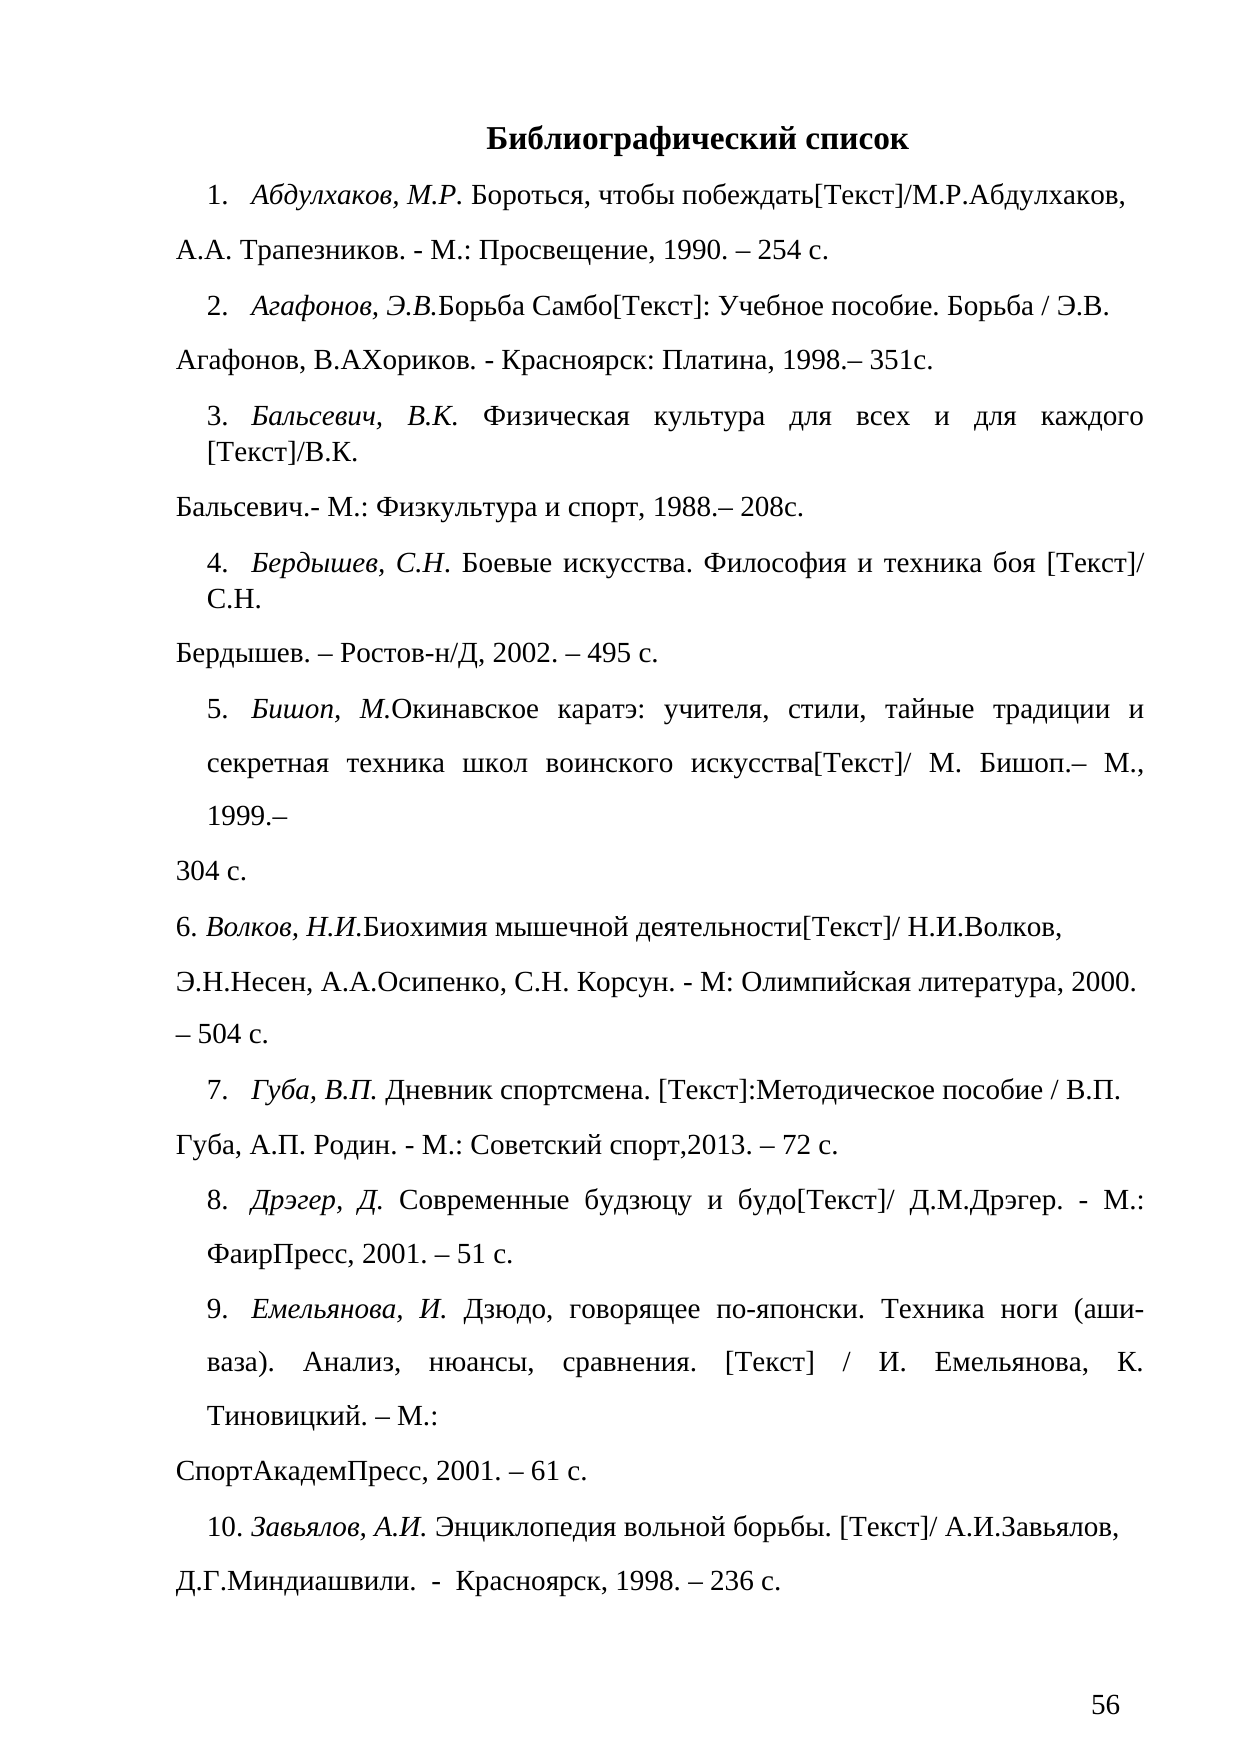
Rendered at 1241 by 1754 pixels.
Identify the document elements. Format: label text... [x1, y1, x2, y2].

text Бальсевич.- М.: Физкультура и спорт, 1988.– 208с. [176, 489, 1145, 523]
list Губа, В.П. Дневник спортсмена. [Текст]:Методическое пособие / В.П. [207, 1072, 1145, 1106]
text – 504 с. [176, 1017, 1145, 1050]
text Д.Г.Миндиашвили. - Красноярск, 1998. – 236 с. [176, 1563, 1145, 1597]
subtitle Библиографический список [243, 118, 1152, 156]
text СпортАкадемПресс, 2001. – 61 с. [176, 1453, 1145, 1487]
list Емельянова, И. Дзюдо, говорящее по-японски. Техника ноги (аши-ваза). Анализ, нюансы, сравнения. [Текст] / И. Емельянова, К. Тиновицкий. – М.: [207, 1291, 1145, 1432]
list Бальсевич, В.К. Физическая культура для всех и для каждого [Текст]/В.К. [207, 398, 1145, 467]
list Абдулхаков, М.Р. Бороться, чтобы побеждать[Текст]/М.Р.Абдулхаков, [207, 177, 1145, 211]
text А.А. Трапезников. - М.: Просвещение, 1990. – 254 с. [176, 232, 1145, 266]
list Завьялов, А.И. Энциклопедия вольной борьбы. [Текст]/ А.И.Завьялов, [207, 1509, 1145, 1542]
text Э.Н.Несен, А.А.Осипенко, С.Н. Корсун. - М: Олимпийская литература, 2000. [176, 964, 1145, 998]
list Бердышев, С.Н. Боевые искусства. Философия и техника боя [Текст]/ С.Н. [207, 545, 1145, 614]
list Бишоп, М.Окинавское каратэ: учителя, стили, тайные традиции и секретная техника школ воинского искусства[Текст]/ М. Бишоп.– М., 1999.– [207, 691, 1145, 832]
text 304 с. [176, 853, 1145, 887]
text 6. Волков, Н.И.Биохимия мышечной деятельности[Текст]/ Н.И.Волков, [176, 909, 1145, 943]
list Дрэгер, Д. Современные будзюцу и будо[Текст]/ Д.М.Дрэгер. - М.: ФаирПресс, 2001. – 51 с. [207, 1182, 1145, 1269]
text Бердышев. – Ростов-н/Д, 2002. – 495 с. [176, 635, 1145, 669]
text Агафонов, В.АХориков. - Красноярск: Платина, 1998.– 351c. [176, 342, 1145, 376]
text Губа, А.П. Родин. - М.: Советский спорт,2013. – 72 с. [176, 1127, 1145, 1161]
list Агафонов, Э.В.Борьба Самбо[Текст]: Учебное пособие. Борьба / Э.В. [207, 288, 1145, 321]
